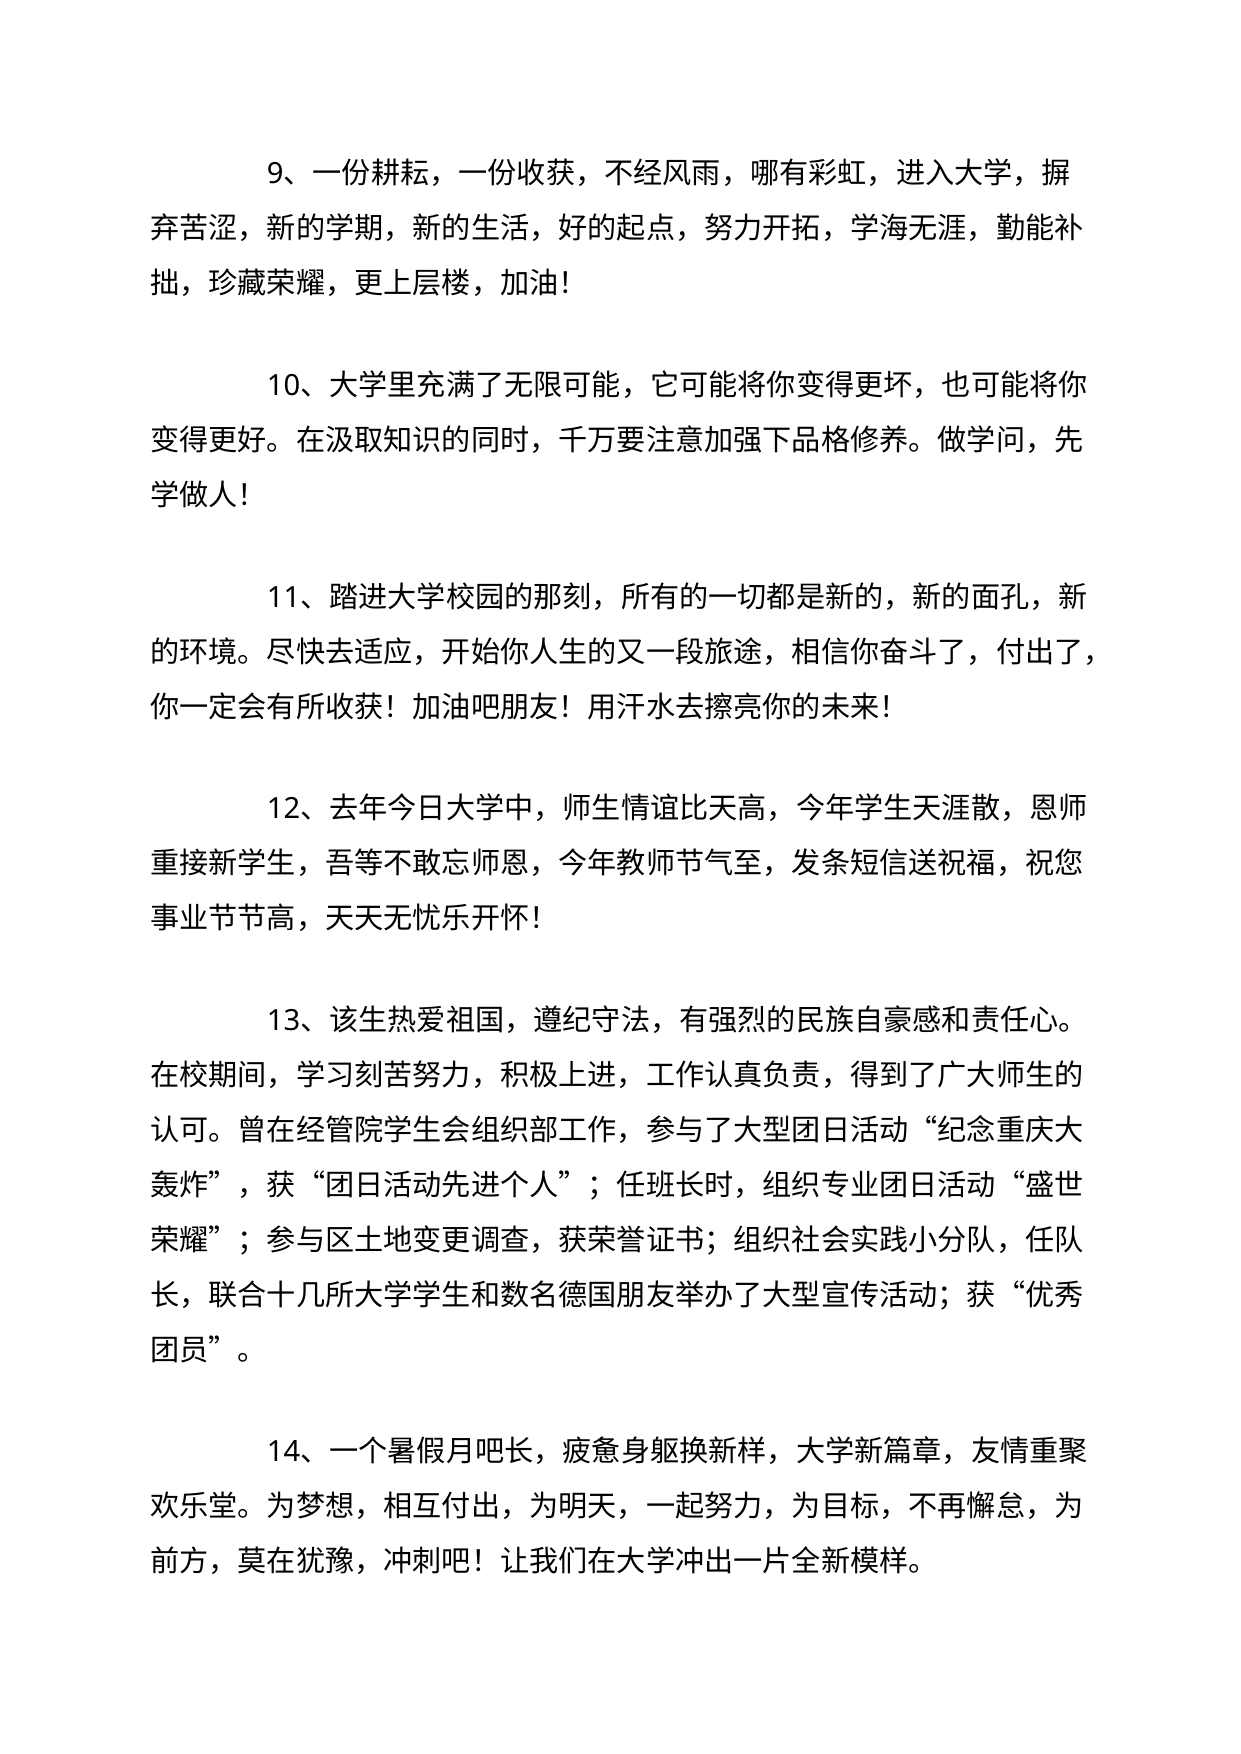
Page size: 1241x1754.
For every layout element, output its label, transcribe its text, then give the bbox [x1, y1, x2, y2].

text 13、该生热爱祖国，遵纪守法，有强烈的民族自豪感和责任心。在校期间，学习刻苦努力，积极上进，工作认真负责，得到了广大师生的认可。曾在经管院学生会组织部工作，参与了大型团日活动“纪念重庆大轰炸”，获“团日活动先进个人”；任班长时，组织专业团日活动“盛世荣耀”；参与区土地变更调查，获荣誉证书；组织社会实践小分队，任队长，联合十几所大学学生和数名德国朋友举办了大型宣传活动；获“优秀团员”。 [150, 997, 1090, 1368]
text 11、踏进大学校园的那刻，所有的一切都是新的，新的面孔，新的环境。尽快去适应，开始你人生的又一段旅途，相信你奋斗了，付出了，你一定会有所收获！加油吧朋友！用汗水去擦亮你的未来！ [150, 573, 1090, 726]
text 9、一份耕耘，一份收获，不经风雨，哪有彩虹，进入大学，摒弃苦涩，新的学期，新的生活，好的起点，努力开拓，学海无涯，勤能补拙，珍藏荣耀，更上层楼，加油！ [150, 150, 1090, 302]
text 12、去年今日大学中，师生情谊比天高，今年学生天涯散，恩师重接新学生，吾等不敢忘师恩，今年教师节气至，发条短信送祝福，祝您事业节节高，天天无忧乐开怀！ [150, 785, 1090, 937]
text 14、一个暑假月吧长，疲惫身躯换新样，大学新篇章，友情重聚欢乐堂。为梦想，相互付出，为明天，一起努力，为目标，不再懈怠，为前方，莫在犹豫，冲刺吧！让我们在大学冲出一片全新模样。 [150, 1428, 1090, 1580]
text 10、大学里充满了无限可能，它可能将你变得更坏，也可能将你变得更好。在汲取知识的同时，千万要注意加强下品格修养。做学问，先学做人！ [150, 362, 1090, 514]
